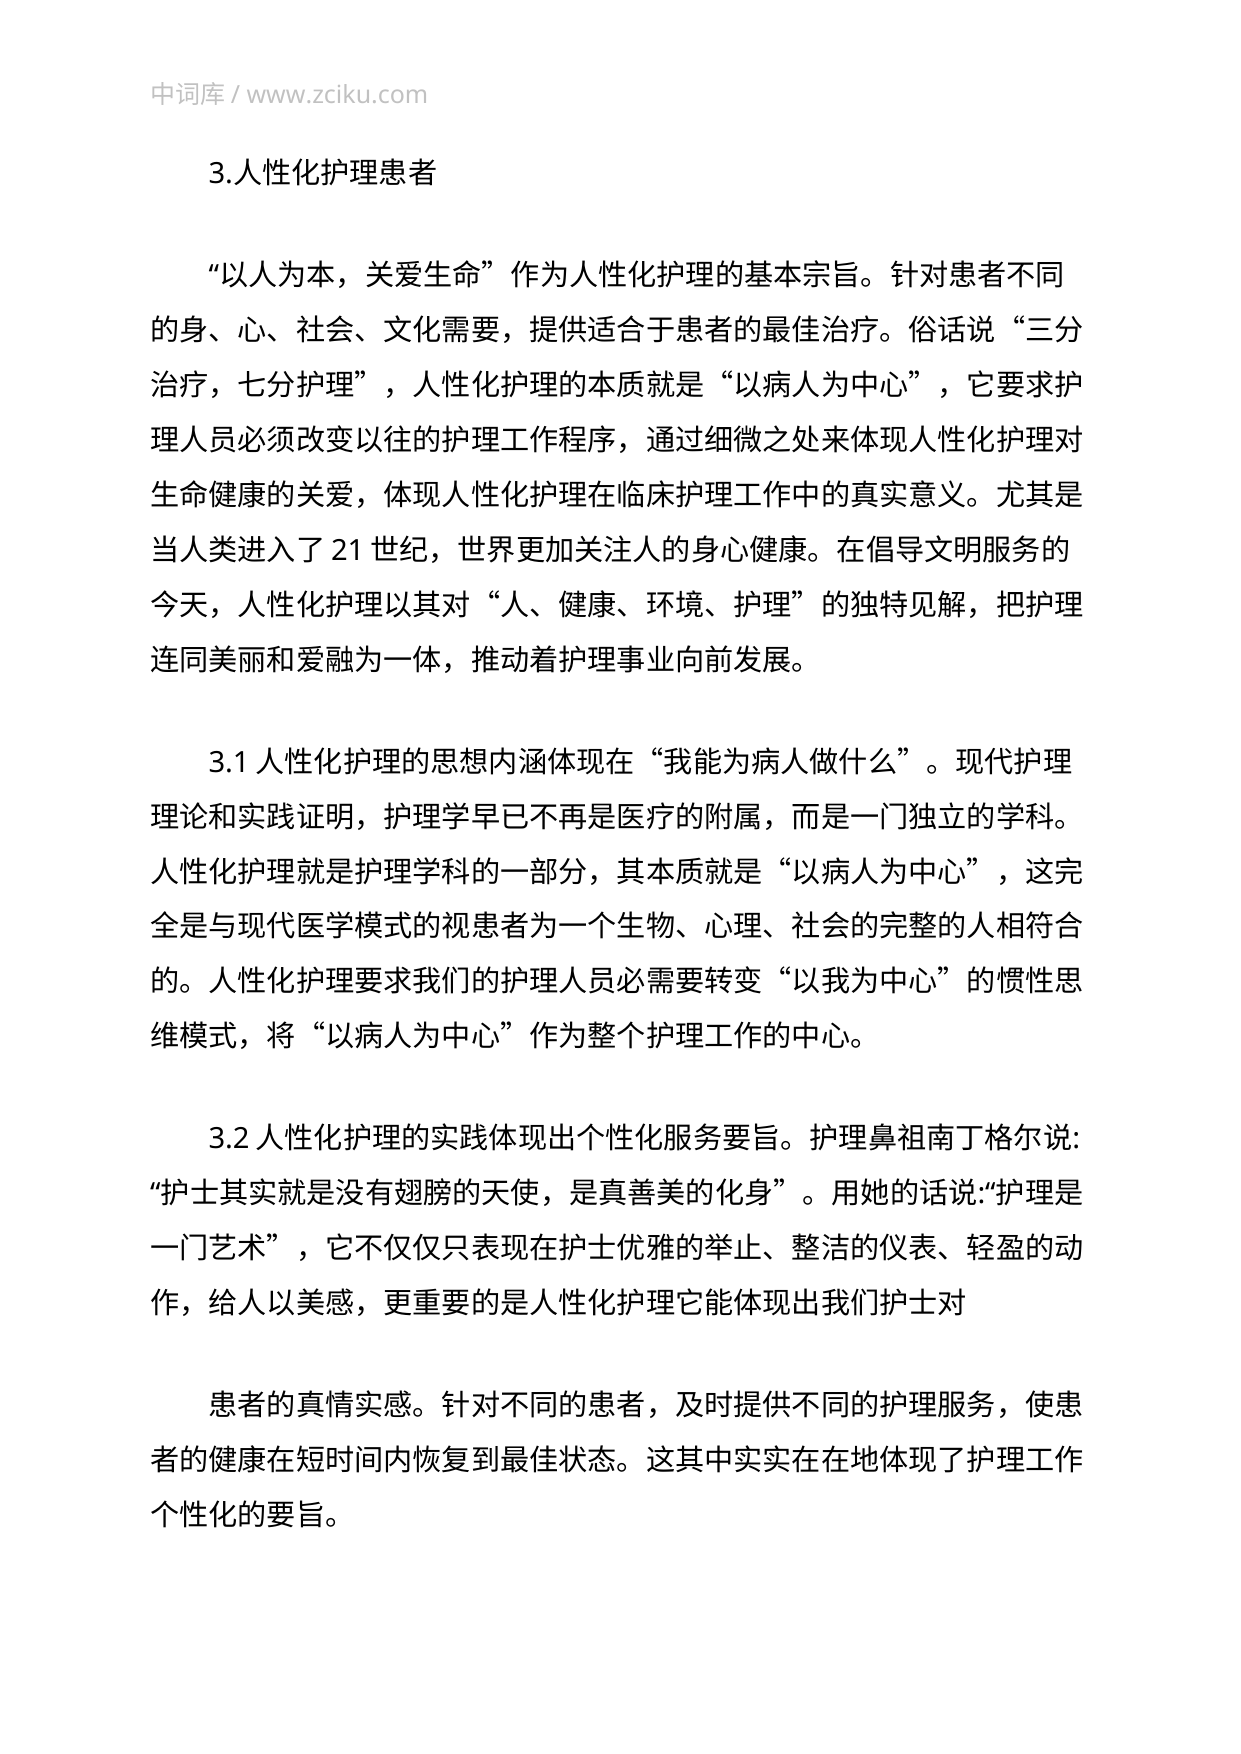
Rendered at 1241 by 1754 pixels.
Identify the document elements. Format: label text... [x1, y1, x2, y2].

text 3.2人性化护理的实践体现出个性化服务要旨。护理鼻祖南丁格尔说:“护士其实就是没有翅膀的天使，是真善美的化身”。用她的话说:“护理是一门艺术”，它不仅仅只表现在护士优雅的举止、整洁的仪表、轻盈的动作，给人以美感，更重要的是人性化护理它能体现出我们护士对 [150, 1114, 1090, 1322]
text 患者的真情实感。针对不同的患者，及时提供不同的护理服务，使患者的健康在短时间内恢复到最佳状态。这其中实实在在地体现了护理工作个性化的要旨。 [150, 1381, 1090, 1533]
text “以人为本，关爱生命”作为人性化护理的基本宗旨。针对患者不同的身、心、社会、文化需要，提供适合于患者的最佳治疗。俗话说“三分治疗，七分护理”，人性化护理的本质就是“以病人为中心”，它要求护理人员必须改变以往的护理工作程序，通过细微之处来体现人性化护理对生命健康的关爱，体现人性化护理在临床护理工作中的真实意义。尤其是当人类进入了21世纪，世界更加关注人的身心健康。在倡导文明服务的今天，人性化护理以其对“人、健康、环境、护理”的独特见解，把护理连同美丽和爱融为一体，推动着护理事业向前发展。 [150, 252, 1090, 679]
text 3.人性化护理患者 [150, 150, 1090, 192]
text 3.1人性化护理的思想内涵体现在“我能为病人做什么”。现代护理理论和实践证明，护理学早已不再是医疗的附属，而是一门独立的学科。人性化护理就是护理学科的一部分，其本质就是“以病人为中心”，这完全是与现代医学模式的视患者为一个生物、心理、社会的完整的人相符合的。人性化护理要求我们的护理人员必需要转变“以我为中心”的惯性思维模式，将“以病人为中心”作为整个护理工作的中心。 [150, 738, 1090, 1055]
